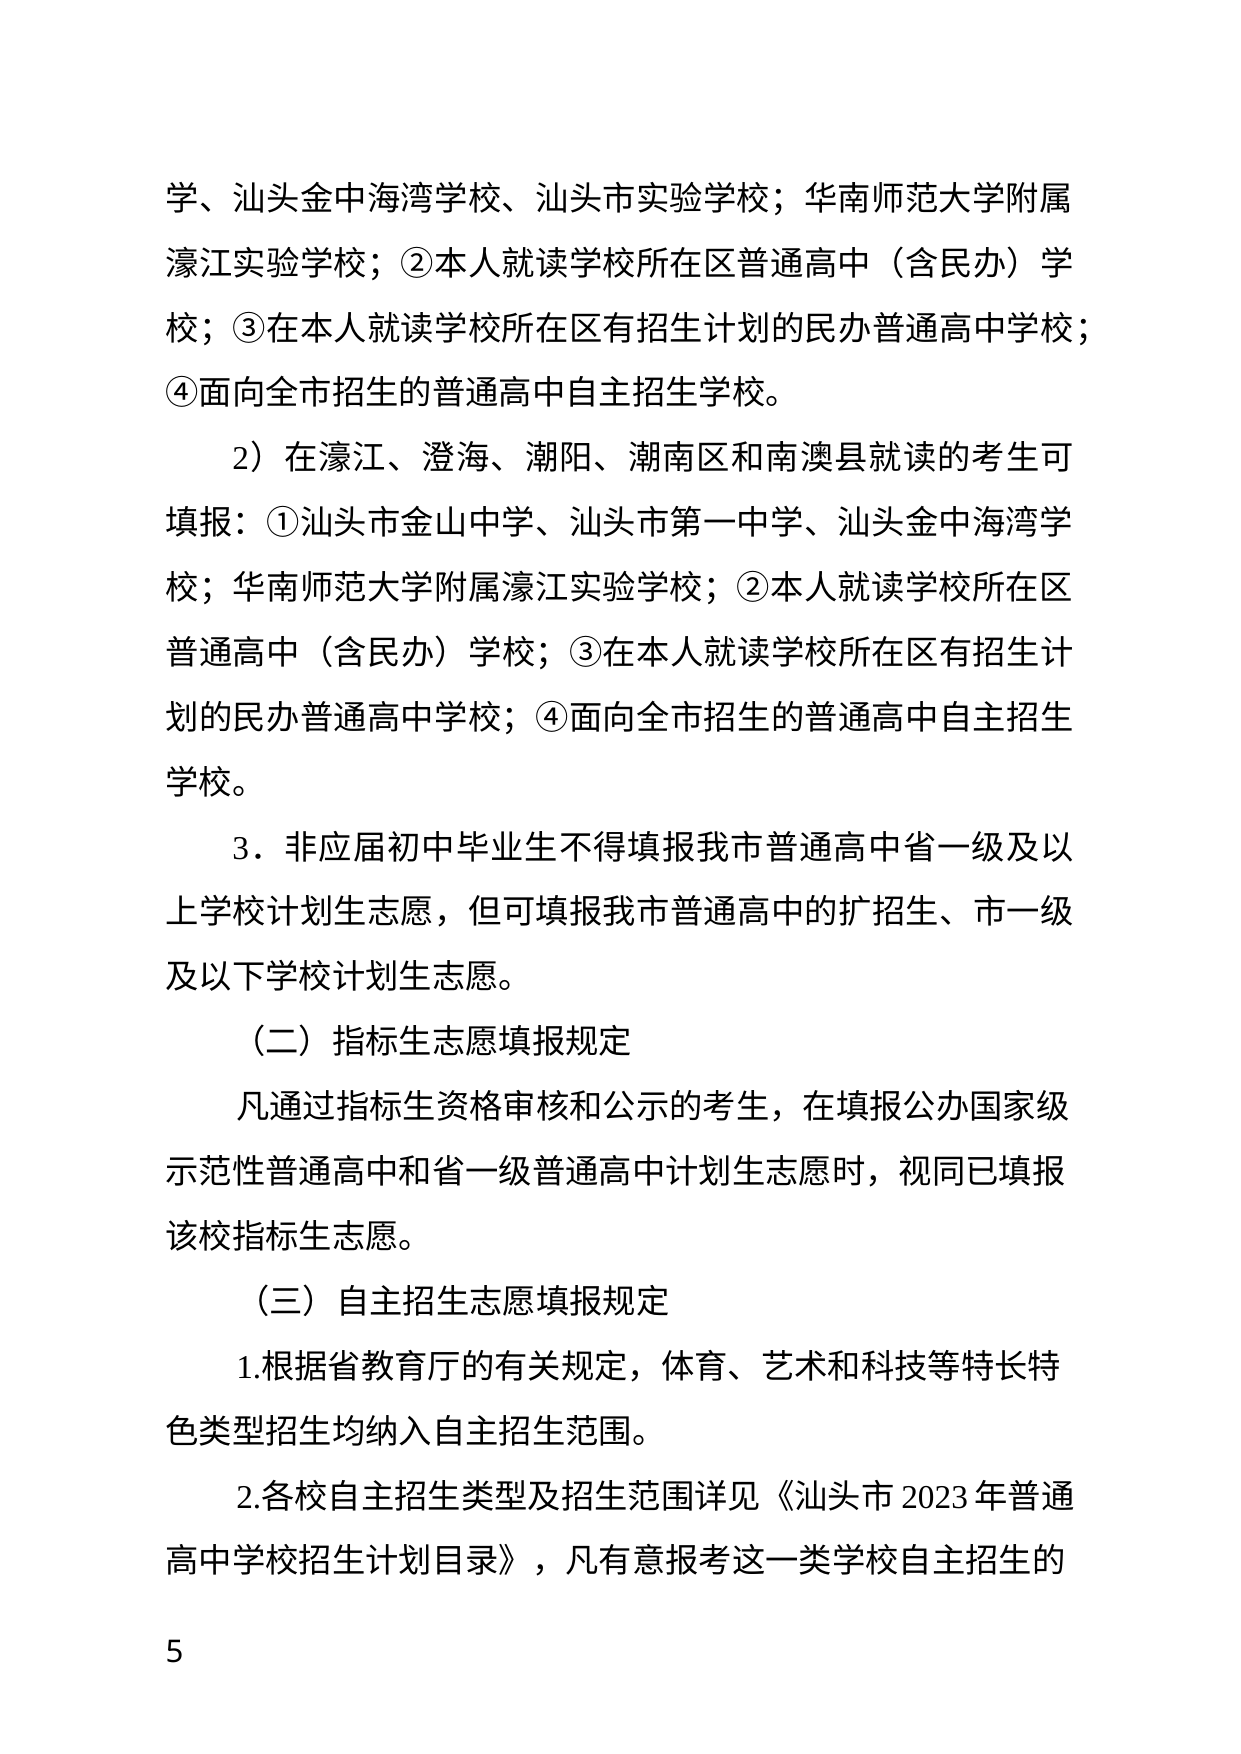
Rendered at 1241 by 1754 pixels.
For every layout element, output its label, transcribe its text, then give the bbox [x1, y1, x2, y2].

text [165, 163, 1075, 423]
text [165, 1461, 1075, 1591]
text 3．非应届初中毕业生不得填报我市普通高中省一级及以上学校计划生志愿，但可填报我市普通高中的扩招生、市一级及以下学校计划生志愿。 [165, 812, 1075, 1007]
text 1.根据省教育厅的有关规定，体育、艺术和科技等特长特色类型招生均纳入自主招生范围。 [165, 1331, 1075, 1461]
text 2）在濠江、澄海、潮阳、潮南区和南澳县就读的考生可填报：①汕头市金山中学、汕头市第一中学、汕头金中海湾学校；华南师范大学附属濠江实验学校；②本人就读学校所在区普通高中（含民办）学校；③在本人就读学校所在区有招生计划的民办普通高中学校；④面向全市招生的普通高中自主招生学校。 [165, 423, 1075, 812]
text （二）指标生志愿填报规定 [165, 1007, 1075, 1072]
text 凡通过指标生资格审核和公示的考生，在填报公办国家级示范性普通高中和省一级普通高中计划生志愿时，视同已填报该校指标生志愿。 [165, 1072, 1075, 1266]
text （三）自主招生志愿填报规定 [165, 1266, 1075, 1331]
